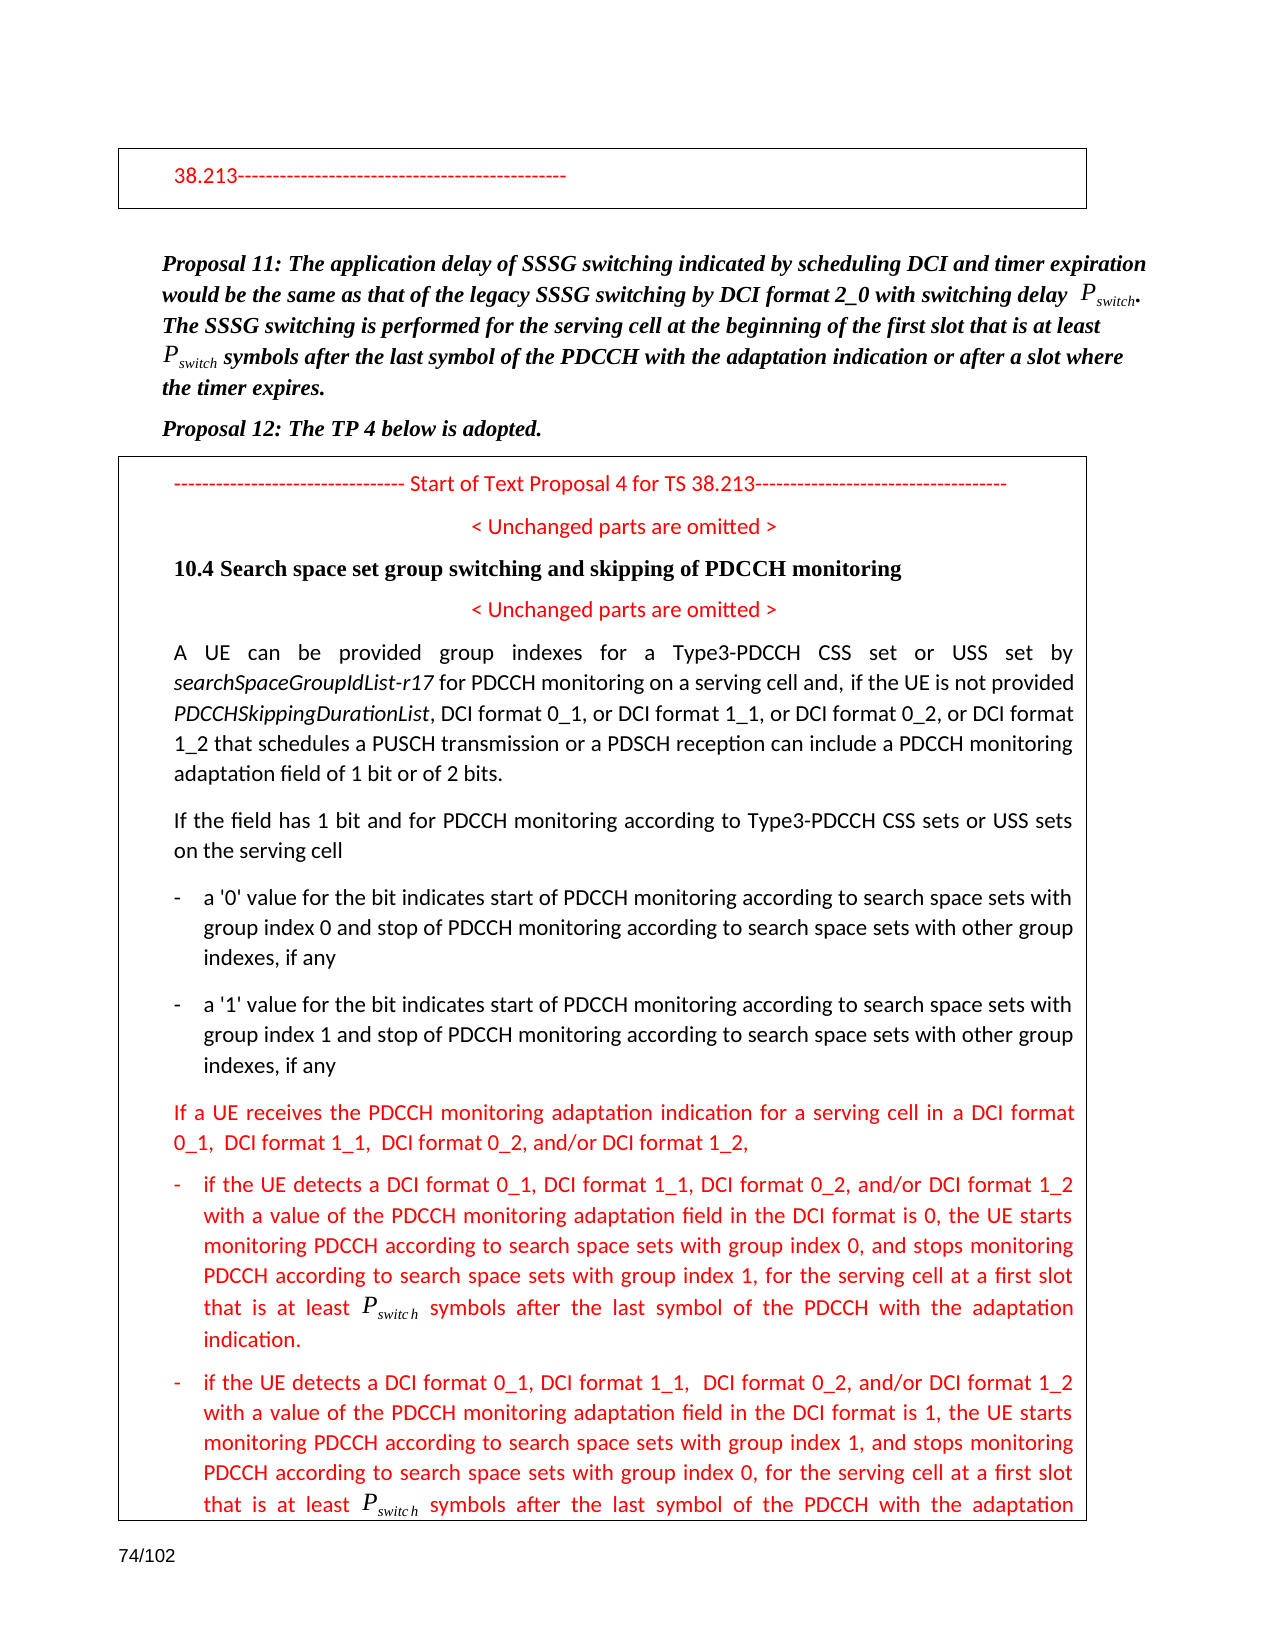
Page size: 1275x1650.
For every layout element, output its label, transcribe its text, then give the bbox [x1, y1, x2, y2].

text Proposal 11: The application delay of SSSG switching indicated by scheduling DCI and timer expiration would be the same as that of the legacy SSSG switching by DCI format 2_0 with switching delay . The SSSG switching is performed for the serving cell at the beginning of the first slot that is at least symbols after the last symbol of the PDCCH with the adaptation indication or after a slot where the timer expires. [162, 250, 1157, 400]
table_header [119, 149, 1086, 208]
text Proposal 12: The TP 4 below is adopted. [162, 415, 1157, 441]
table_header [119, 457, 1086, 1520]
